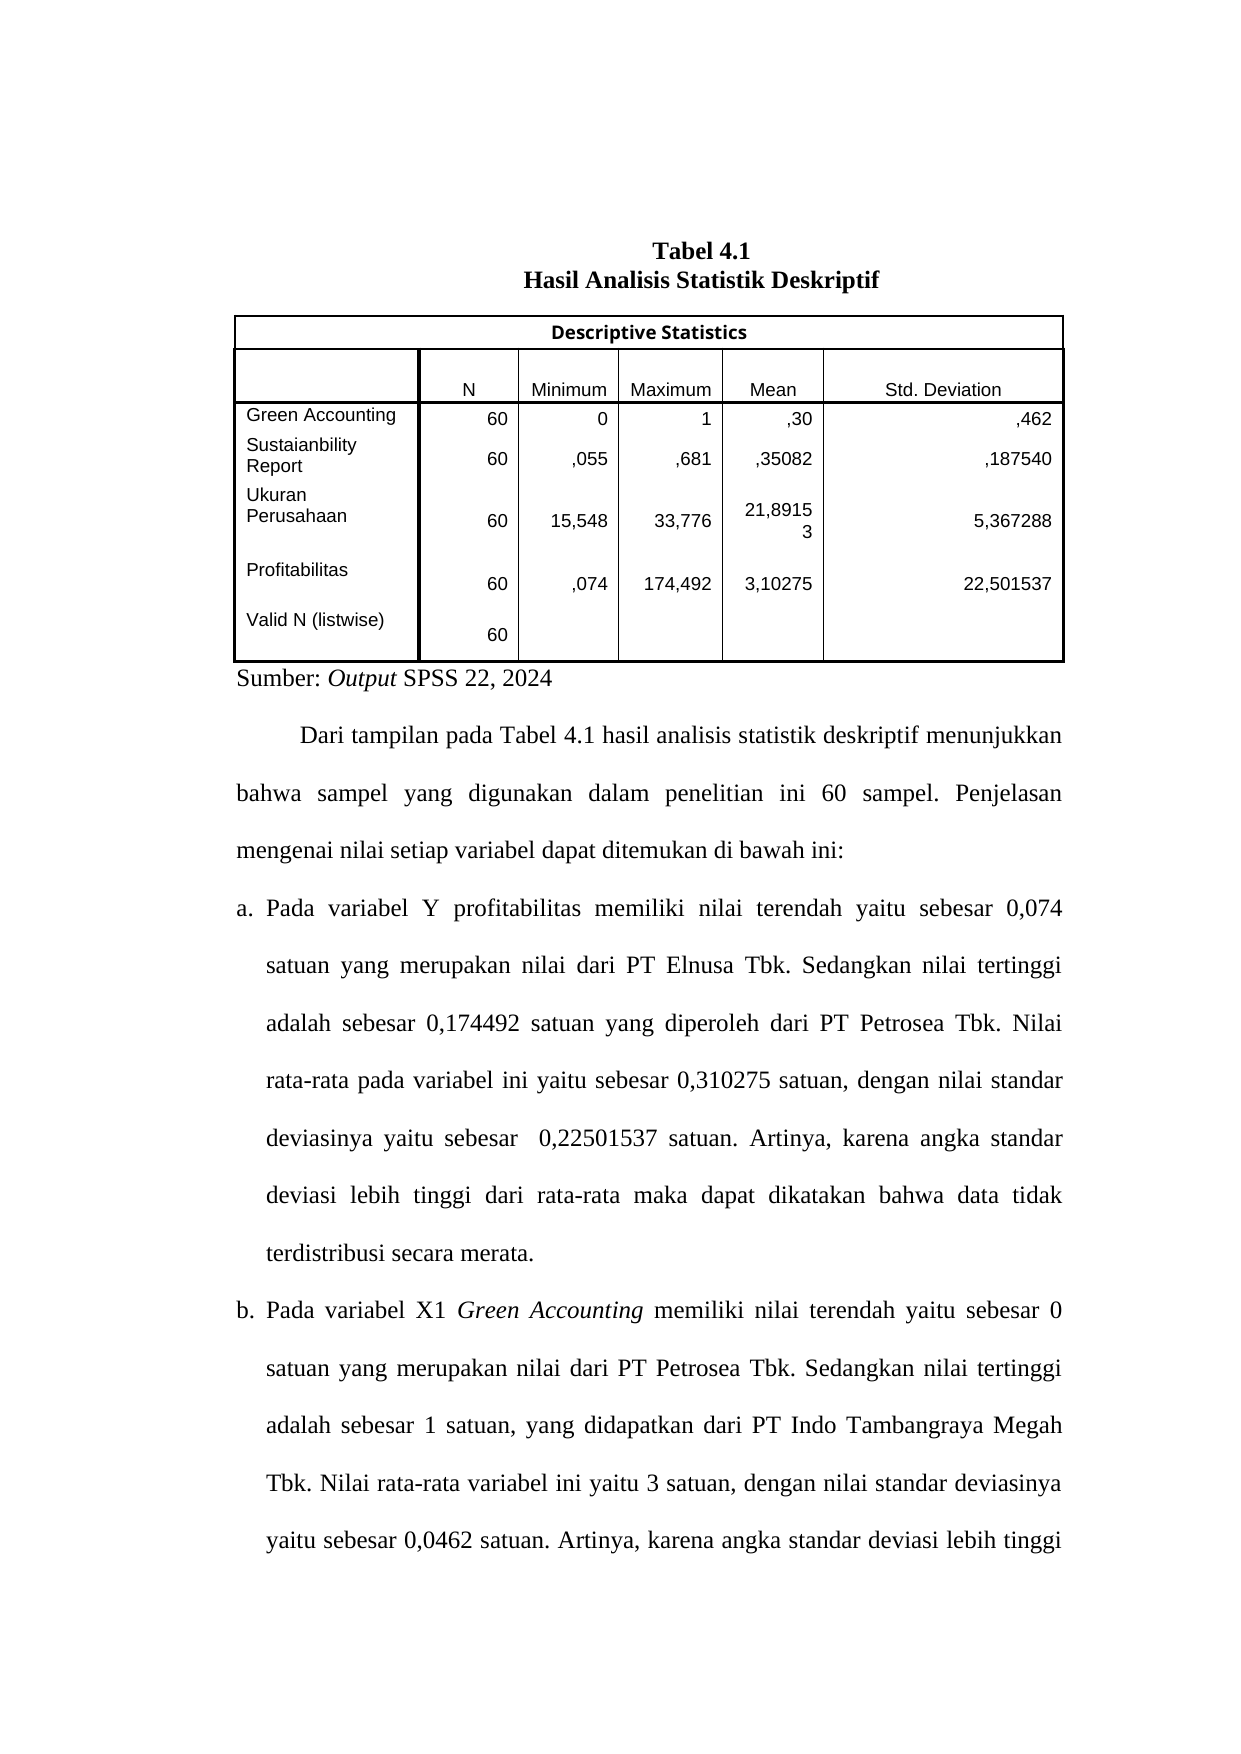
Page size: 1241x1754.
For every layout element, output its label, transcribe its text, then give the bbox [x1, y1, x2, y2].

table_cell 15,548 [519, 483, 618, 558]
table_cell [236, 350, 417, 401]
table_cell Mean [723, 350, 823, 401]
table_cell Sustaianbility Report [236, 433, 417, 483]
table_cell 60 [421, 558, 518, 608]
table_cell Std. Deviation [824, 350, 1062, 401]
table_cell ,681 [619, 433, 722, 483]
table_cell 60 [421, 608, 518, 660]
table_cell ,462 [824, 404, 1062, 433]
table_cell Minimum [519, 350, 618, 401]
list Dari tampilan pada Tabel 4.1 hasil analisis statistik deskriptif menunjukkan bahwa sampel yang digunakan dalam penelitian ini 60 sampel. Penjelasan mengenai nilai setiap variabel dapat ditemukan di bawah ini: [236, 721, 1063, 864]
table_cell [519, 608, 618, 660]
list Hasil Analisis Statistik Deskriptif [340, 265, 1063, 294]
table_cell N [421, 350, 518, 401]
table_cell 3,10275 [723, 558, 823, 608]
table_cell 0 [519, 404, 618, 433]
table_cell 5,367288 [824, 483, 1062, 558]
table_cell Valid N (listwise) [236, 608, 417, 660]
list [236, 1296, 1063, 1554]
table_cell Green Accounting [236, 404, 417, 433]
table_cell 60 [421, 404, 518, 433]
table_header Descriptive Statistics [236, 317, 1062, 347]
list Pada variabel Y profitabilitas memiliki nilai terendah yaitu sebesar 0,074 satuan yang merupakan nilai dari PT Elnusa Tbk. Sedangkan nilai tertinggi adalah sebesar 0,174492 satuan yang diperoleh dari PT Petrosea Tbk. Nilai rata-rata pada variabel ini yaitu sebesar 0,310275 satuan, dengan nilai standar deviasinya yaitu sebesar 0,22501537 satuan. Artinya, karena angka standar deviasi lebih tinggi dari rata-rata maka dapat dikatakan bahwa data tidak terdistribusi secara merata. [236, 893, 1063, 1267]
table_cell ,055 [519, 433, 618, 483]
table_cell 174,492 [619, 558, 722, 608]
table_cell 1 [619, 404, 722, 433]
table_cell ,074 [519, 558, 618, 608]
list Sumber: Output SPSS 22, 2024 [236, 663, 1063, 692]
table_cell 22,501537 [824, 558, 1062, 608]
table_cell 33,776 [619, 483, 722, 558]
table_cell Profitabilitas [236, 558, 417, 608]
table_cell 21,89153 [723, 483, 823, 558]
list Tabel 4.1 [340, 236, 1063, 265]
table_cell 60 [421, 483, 518, 558]
table_cell [824, 608, 1062, 660]
table_cell [619, 608, 722, 660]
table_cell [723, 608, 823, 660]
table_cell ,35082 [723, 433, 823, 483]
table_cell ,30 [723, 404, 823, 433]
table_cell Ukuran Perusahaan [236, 483, 417, 558]
table_cell Maximum [619, 350, 722, 401]
table_cell ,187540 [824, 433, 1062, 483]
table_cell 60 [421, 433, 518, 483]
